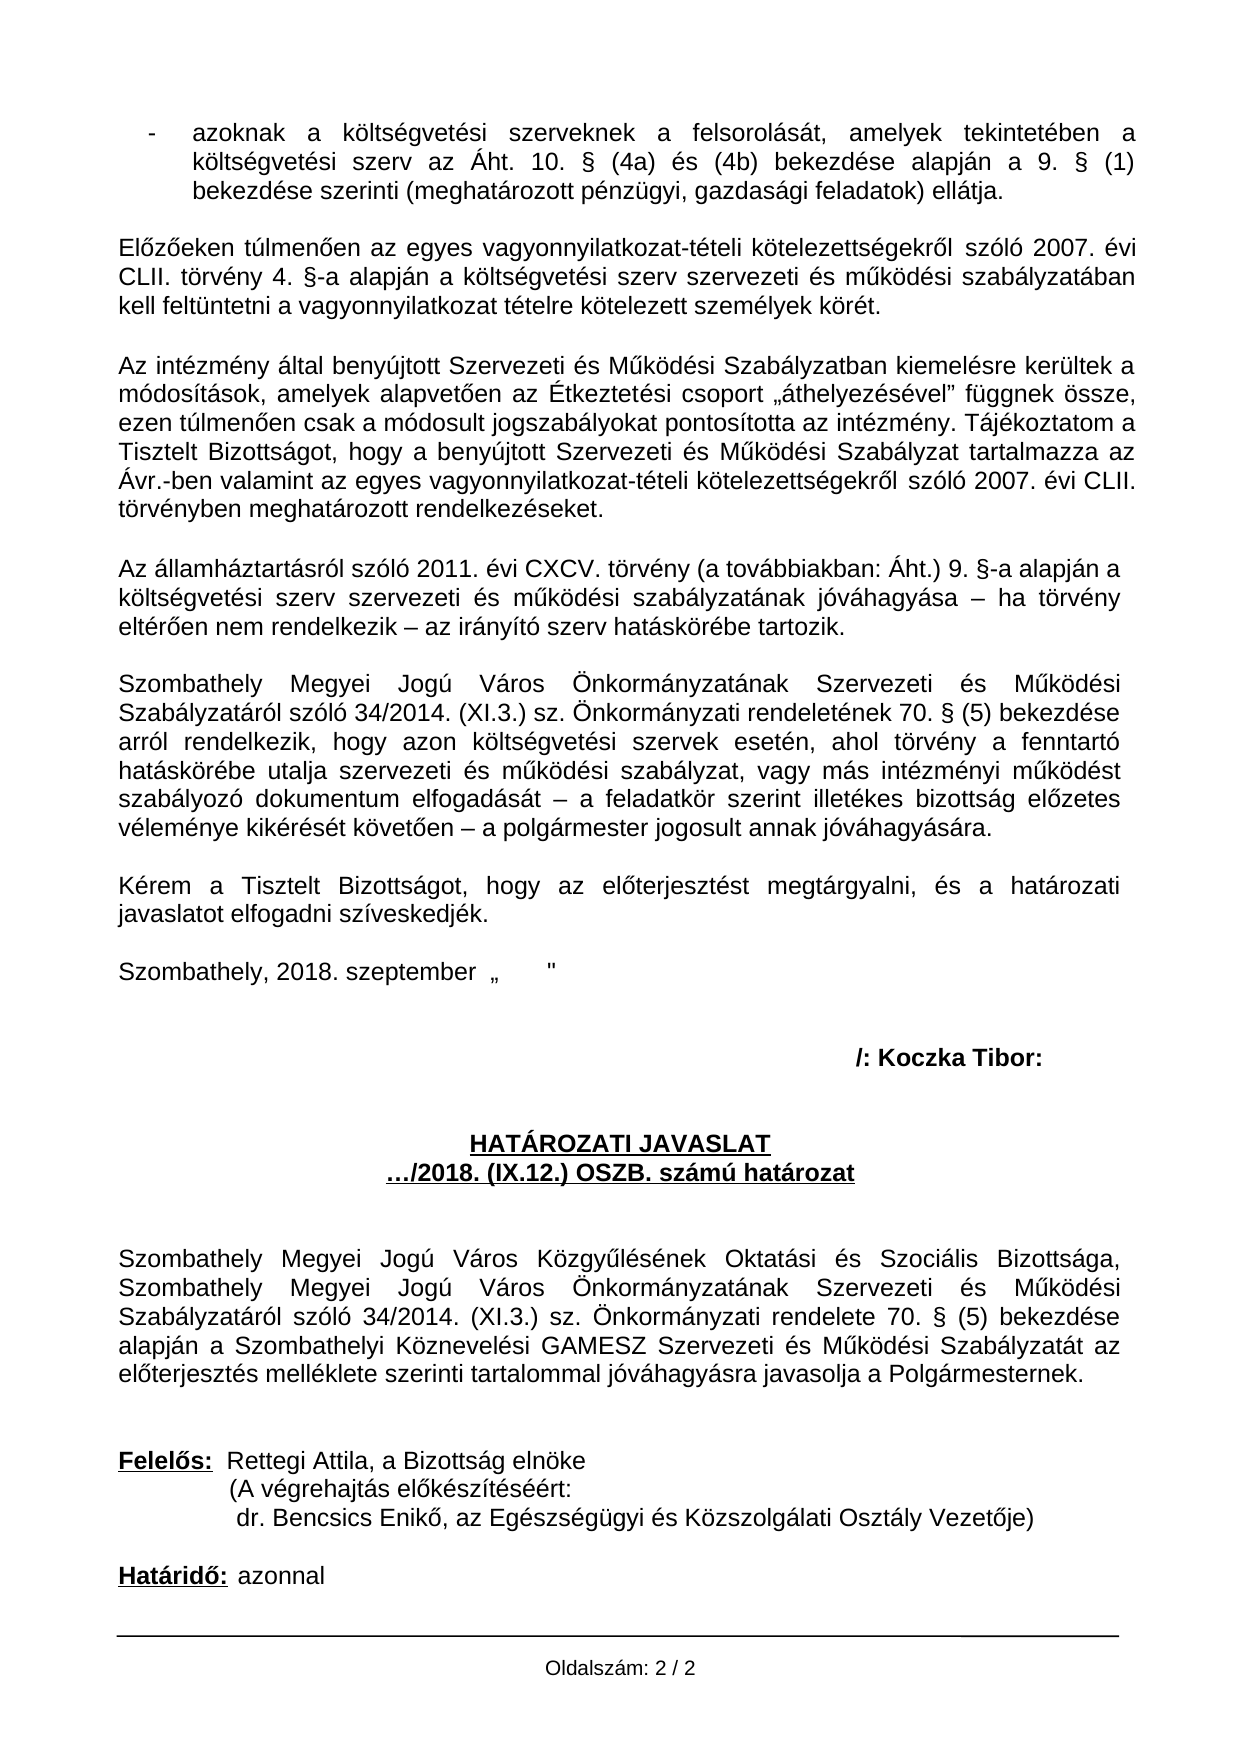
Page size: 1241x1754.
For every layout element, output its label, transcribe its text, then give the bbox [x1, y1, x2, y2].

text Az intézmény által benyújtott Szervezeti és Működési Szabályzatban kiemelésre kerültek a módosítások, amelyek alapvetően az Étkeztetési csoport „áthelyezésével” függnek össze, ezen túlmenően csak a módosult jogszabályokat pontosította az intézmény. Tájékoztatom a Tisztelt Bizottságot, hogy a benyújtott Szervezeti és Működési Szabályzat tartalmazza az Ávr.-ben valamint az egyes vagyonnyilatkozat-tételi kötelezettségekről szóló 2007. évi CLII. törvényben meghatározott rendelkezéseket. [118, 351, 1137, 523]
text dr. Bencsics Enikő, az Egészségügyi és Közszolgálati Osztály Vezetője) [118, 1503, 1122, 1532]
text Az államháztartásról szóló 2011. évi CXCV. törvény (a továbbiakban: Áht.) 9. §-a alapján a költségvetési szerv szervezeti és működési szabályzatának jóváhagyása – ha törvény eltérően nem rendelkezik – az irányító szerv hatáskörébe tartozik. [118, 554, 1122, 641]
text Szombathely Megyei Jogú Város Önkormányzatának Szervezeti és Működési Szabályzatáról szóló 34/2014. (XI.3.) sz. Önkormányzati rendeletének 70. § (5) bekezdése arról rendelkezik, hogy azon költségvetési szervek esetén, ahol törvény a fenntartó hatáskörébe utalja szervezeti és működési szabályzat, vagy más intézményi működést szabályozó dokumentum elfogadását – a feladatkör szerint illetékes bizottság előzetes véleménye kikérését követően – a polgármester jogosult annak jóváhagyására. [118, 669, 1122, 842]
text …/2018. (IX.12.) OSZB. számú határozat [118, 1158, 1122, 1187]
text Előzőeken túlmenően az egyes vagyonnyilatkozat-tételi kötelezettségekről szóló 2007. évi CLII. törvény 4. §-a alapján a költségvetési szerv szervezeti és működési szabályzatában kell feltüntetni a vagyonnyilatkozat tételre kötelezett személyek körét. [118, 233, 1137, 319]
text Szombathely Megyei Jogú Város Közgyűlésének Oktatási és Szociális Bizottsága, Szombathely Megyei Jogú Város Önkormányzatának Szervezeti és Működési Szabályzatáról szóló 34/2014. (XI.3.) sz. Önkormányzati rendelete 70. § (5) bekezdése alapján a Szombathelyi Köznevelési GAMESZ Szervezeti és Működési Szabályzatát az előterjesztés melléklete szerinti tartalommal jóváhagyásra javasolja a Polgármesternek. [118, 1244, 1122, 1388]
text Szombathely, 2018. szeptember „ " [118, 957, 1122, 986]
text Kérem a Tisztelt Bizottságot, hogy az előterjesztést megtárgyalni, és a határozati javaslatot elfogadni szíveskedjék. [118, 871, 1122, 928]
text Felelős: Rettegi Attila, a Bizottság elnöke [118, 1446, 1122, 1474]
text /: Koczka Tibor: [118, 1043, 1122, 1072]
text (A végrehajtás előkészítéséért: [118, 1474, 1122, 1503]
text HATÁROZATI JAVASLAT [118, 1129, 1122, 1158]
list azoknak a költségvetési szerveknek a felsorolását, amelyek tekintetében a költségvetési szerv az Áht. 10. § (4a) és (4b) bekezdése alapján a 9. § (1) bekezdése szerinti (meghatározott pénzügyi, gazdasági feladatok) ellátja. [148, 118, 1137, 204]
text Határidő: azonnal [118, 1561, 1122, 1589]
